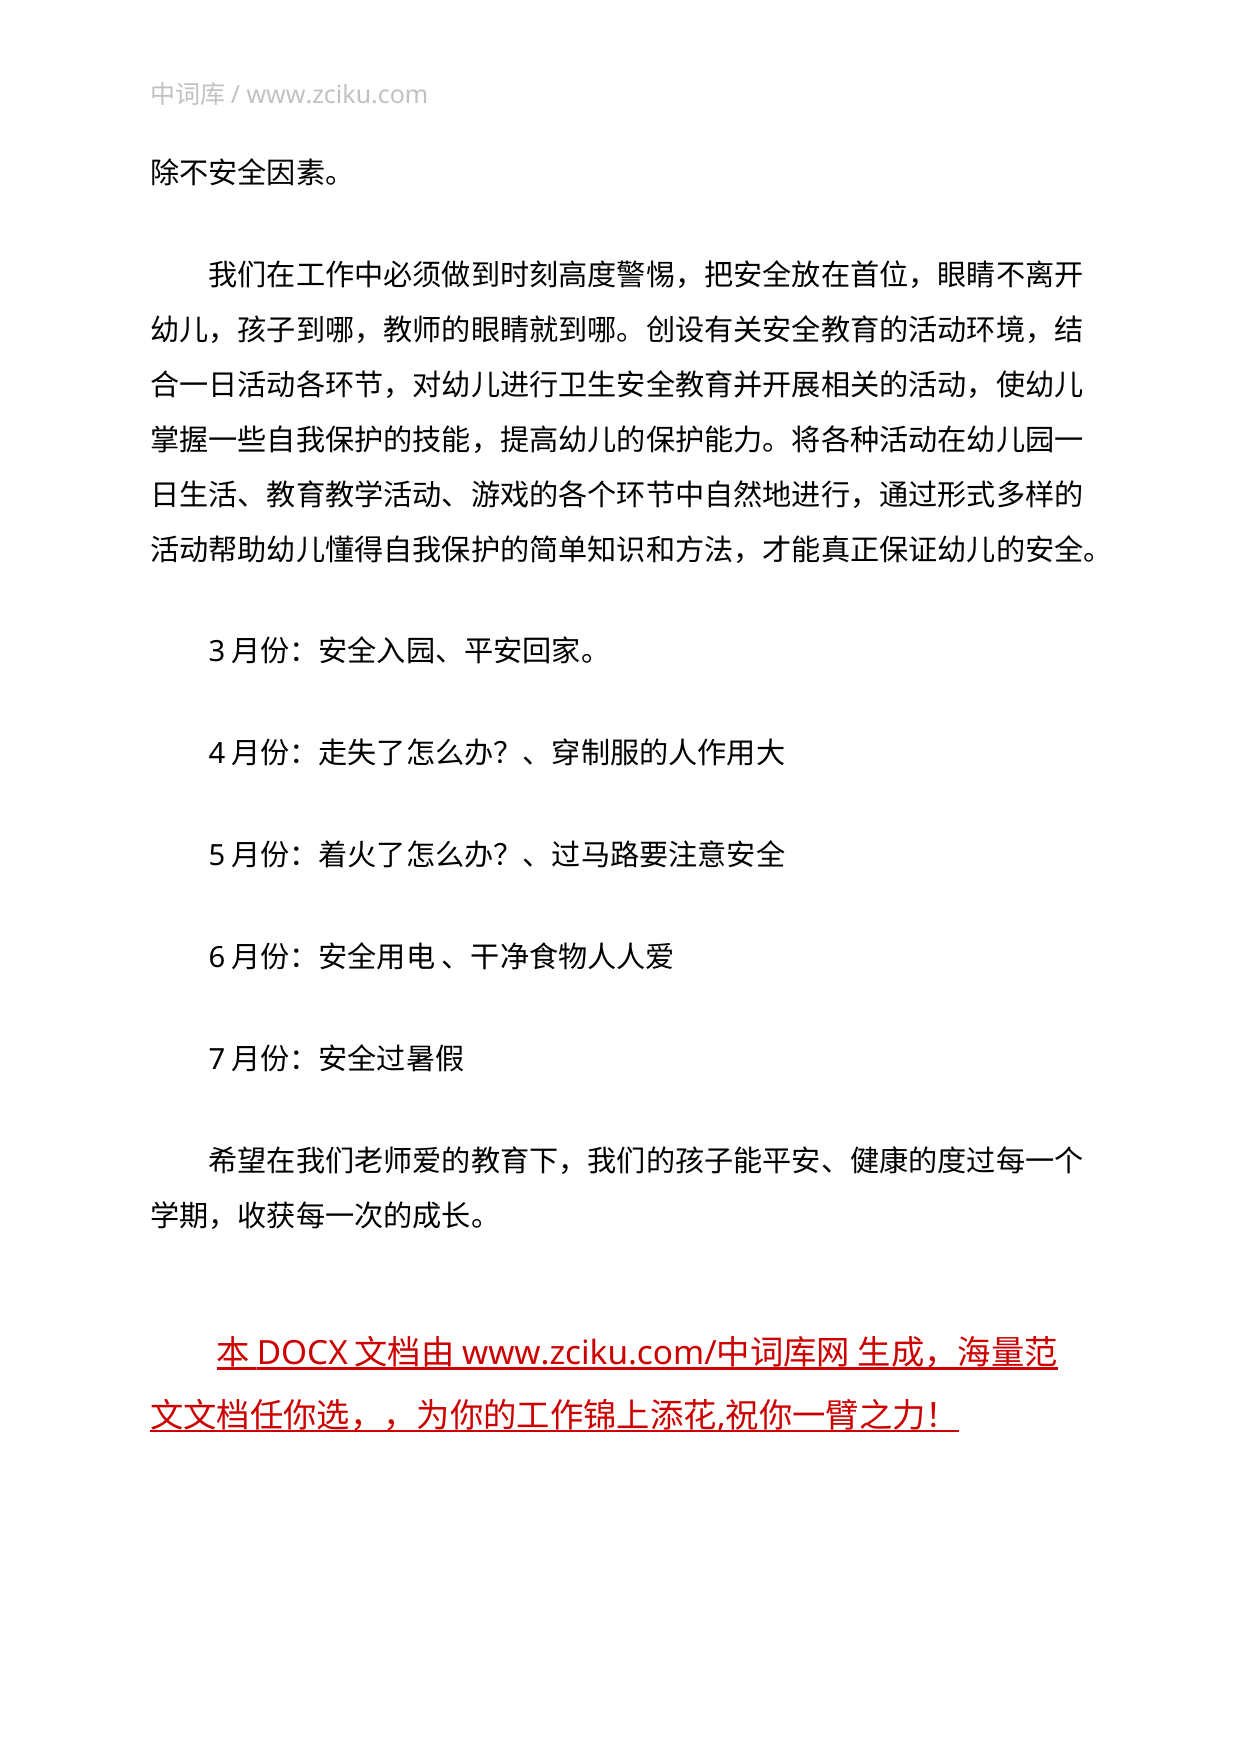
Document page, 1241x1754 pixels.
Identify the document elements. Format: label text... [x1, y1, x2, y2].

text 6月份：安全用电 、干净食物人人爱 [150, 934, 1090, 976]
text 我们在工作中必须做到时刻高度警惕，把安全放在首位，眼睛不离开幼儿，孩子到哪，教师的眼睛就到哪。创设有关安全教育的活动环境，结合一日活动各环节，对幼儿进行卫生安全教育并开展相关的活动，使幼儿掌握一些自我保护的技能，提高幼儿的保护能力。将各种活动在幼儿园一日生活、教育教学活动、游戏的各个环节中自然地进行，通过形式多样的活动帮助幼儿懂得自我保护的简单知识和方法，才能真正保证幼儿的安全。 [150, 252, 1090, 568]
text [150, 150, 1090, 192]
text 3月份：安全入园、平安回家。 [150, 628, 1090, 670]
text 4月份：走失了怎么办？、穿制服的人作用大 [150, 730, 1090, 772]
text 希望在我们老师爱的教育下，我们的孩子能平安、健康的度过每一个学期，收获每一次的成长。 [150, 1138, 1090, 1235]
text 7月份：安全过暑假 [150, 1036, 1090, 1078]
text 5月份：着火了怎么办？、过马路要注意安全 [150, 832, 1090, 874]
text 本DOCX文档由 www.zciku.com/中词库网 生成，海量范文文档任你选，，为你的工作锦上添花,祝你一臂之力！ [150, 1326, 1090, 1437]
